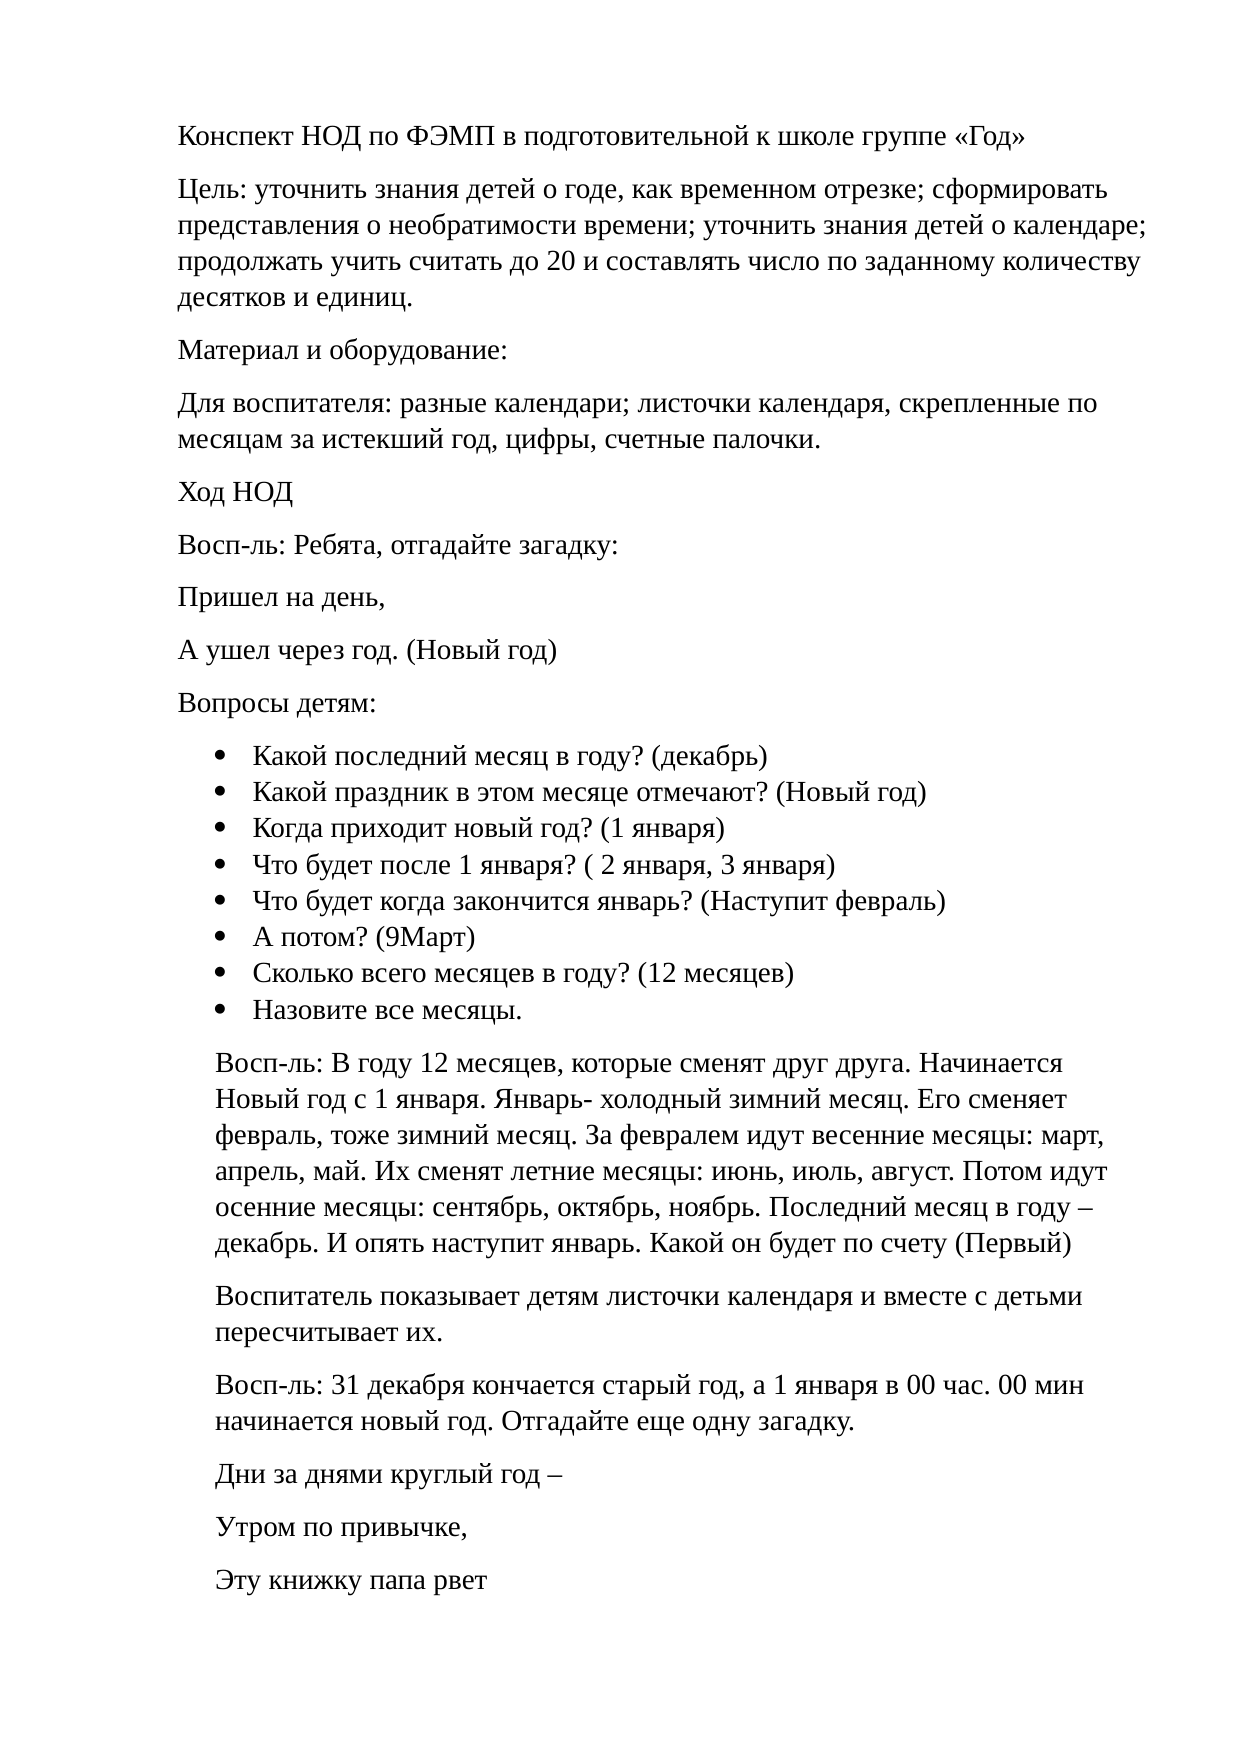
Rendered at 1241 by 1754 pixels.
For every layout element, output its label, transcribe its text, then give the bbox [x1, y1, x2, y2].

text Воспитатель показывает детям листочки календаря и вместе с детьми пересчитывает их. [215, 1278, 1152, 1348]
text Восп-ль: Ребята, отгадайте загадку: [177, 527, 1152, 560]
list Сколько всего месяцев в году? (12 месяцев) [215, 956, 1152, 989]
text Вопросы детям: [177, 685, 1152, 719]
list А потом? (9Март) [215, 919, 1152, 953]
list Что будет когда закончится январь? (Наступит февраль) [215, 883, 1152, 917]
list Что будет после 1 января? ( 2 января, 3 января) [215, 847, 1152, 880]
text Восп-ль: В году 12 месяцев, которые сменят друг друга. Начинается Новый год с 1 января. Январь- холодный зимний месяц. Его сменяет февраль, тоже зимний месяц. За февралем идут весенние месяцы: март, апрель, май. Их сменят летние месяцы: июнь, июль, август. Потом идут осенние месяцы: сентябрь, октябрь, ноябрь. Последний месяц в году – декабрь. И опять наступит январь. Какой он будет по счету (Первый) [215, 1045, 1152, 1259]
text А ушел через год. (Новый год) [177, 632, 1152, 666]
text Ход НОД [177, 474, 1152, 507]
list Назовите все месяцы. [215, 992, 1152, 1025]
text Утром по привычке, [215, 1509, 1152, 1542]
text Эту книжку папа рвет [215, 1562, 1152, 1595]
text Цель: уточнить знания детей о годе, как временном отрезке; сформировать представления о необратимости времени; уточнить знания детей о календаре; продолжать учить считать до 20 и составлять число по заданному количеству десятков и единиц. [177, 171, 1152, 313]
text Дни за днями круглый год – [215, 1456, 1152, 1490]
list Какой праздник в этом месяце отмечают? (Новый год) [215, 774, 1152, 808]
text Пришел на день, [177, 579, 1152, 613]
list Какой последний месяц в году? (декабрь) [215, 738, 1152, 772]
text Восп-ль: 31 декабря кончается старый год, а 1 января в 00 час. 00 мин начинается новый год. Отгадайте еще одну загадку. [215, 1367, 1152, 1437]
text Материал и оборудование: [177, 332, 1152, 366]
text Конспект НОД по ФЭМП в подготовительной к школе группе «Год» [177, 118, 1152, 152]
text Для воспитателя: разные календари; листочки календаря, скрепленные по месяцам за истекший год, цифры, счетные палочки. [177, 385, 1152, 455]
list Когда приходит новый год? (1 января) [215, 811, 1152, 844]
